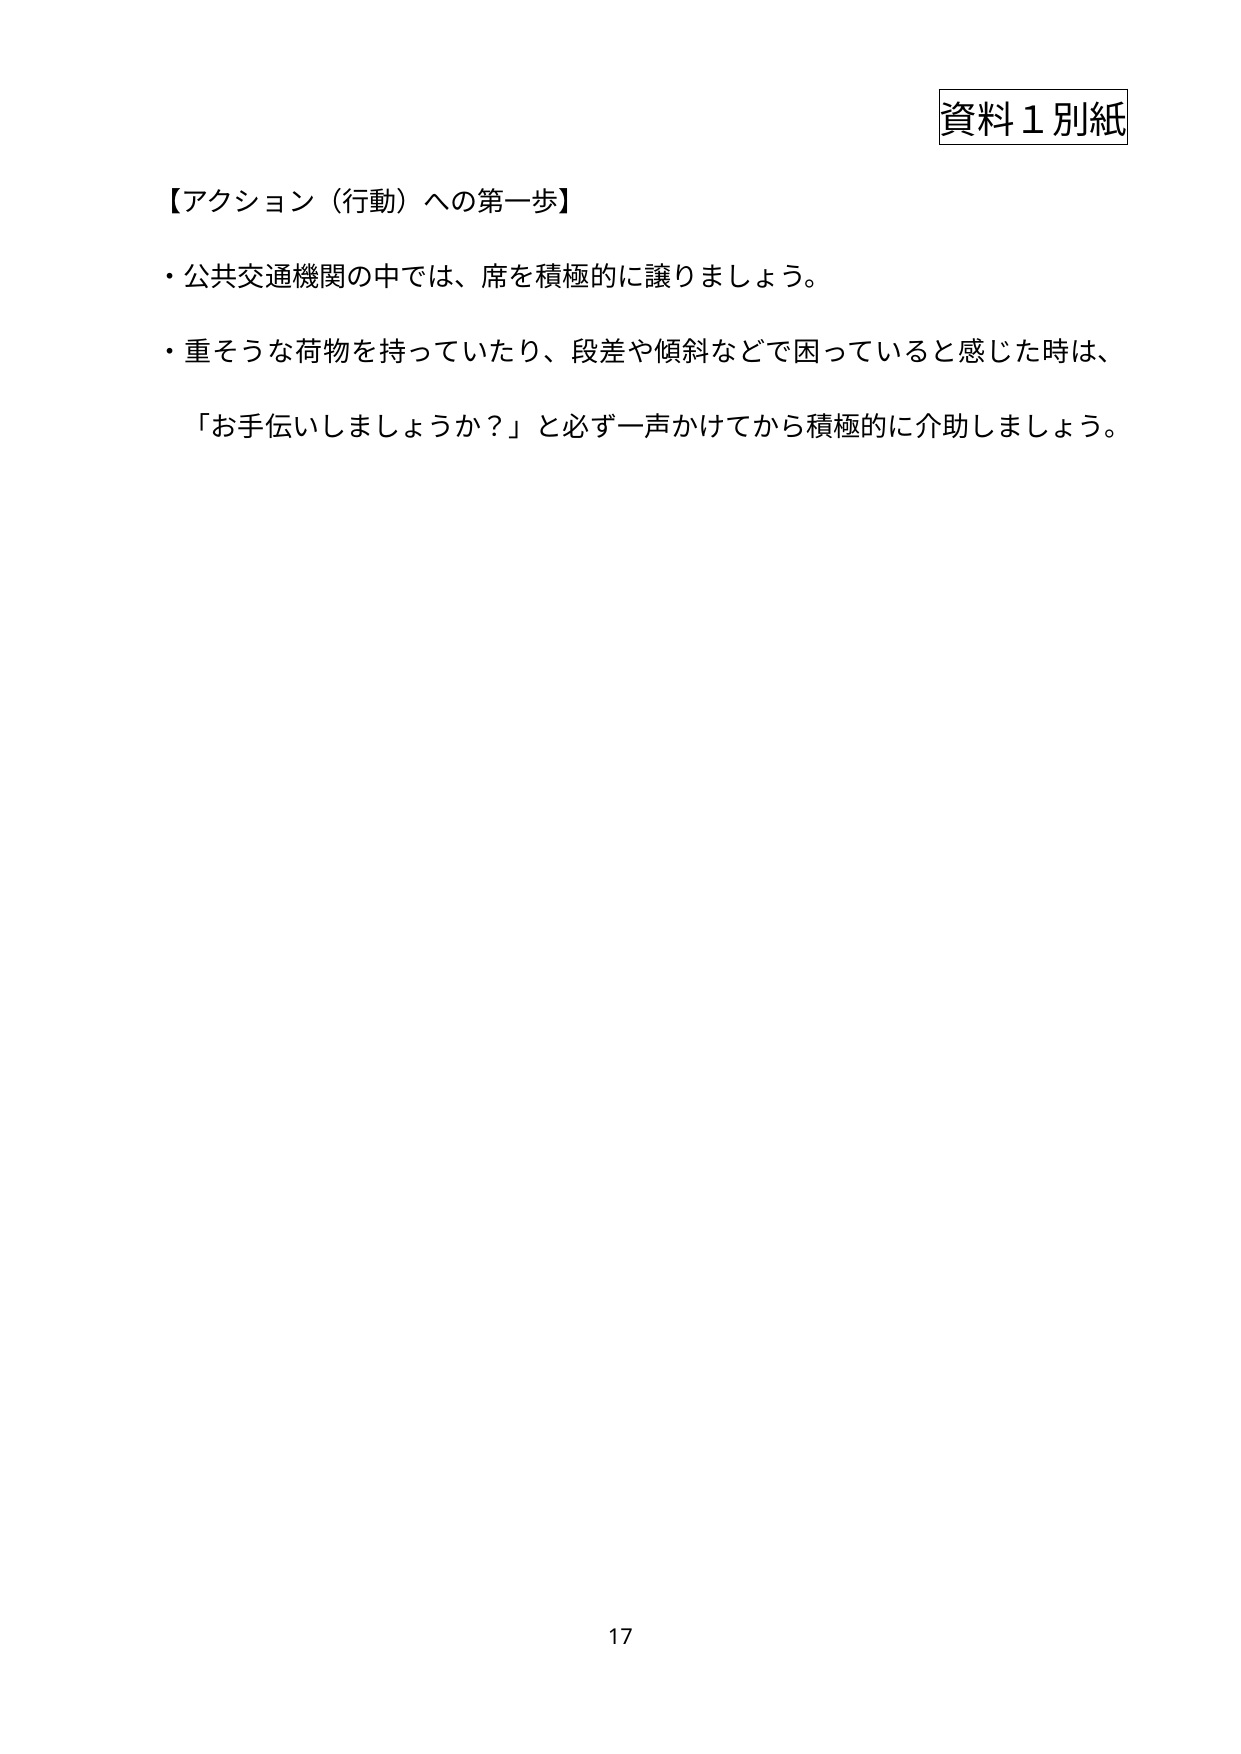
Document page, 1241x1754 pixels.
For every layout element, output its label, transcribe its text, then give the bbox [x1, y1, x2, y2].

text ・重そうな荷物を持っていたり、段差や傾斜などで困っていると感じた時は、「お手伝いしましょうか？」と必ず一声かけてから積極的に介助しましょう。 [156, 312, 1128, 462]
text 【アクション（行動）への第一歩】 [127, 162, 1128, 237]
text ・公共交通機関の中では、席を積極的に譲りましょう。 [156, 237, 1128, 312]
